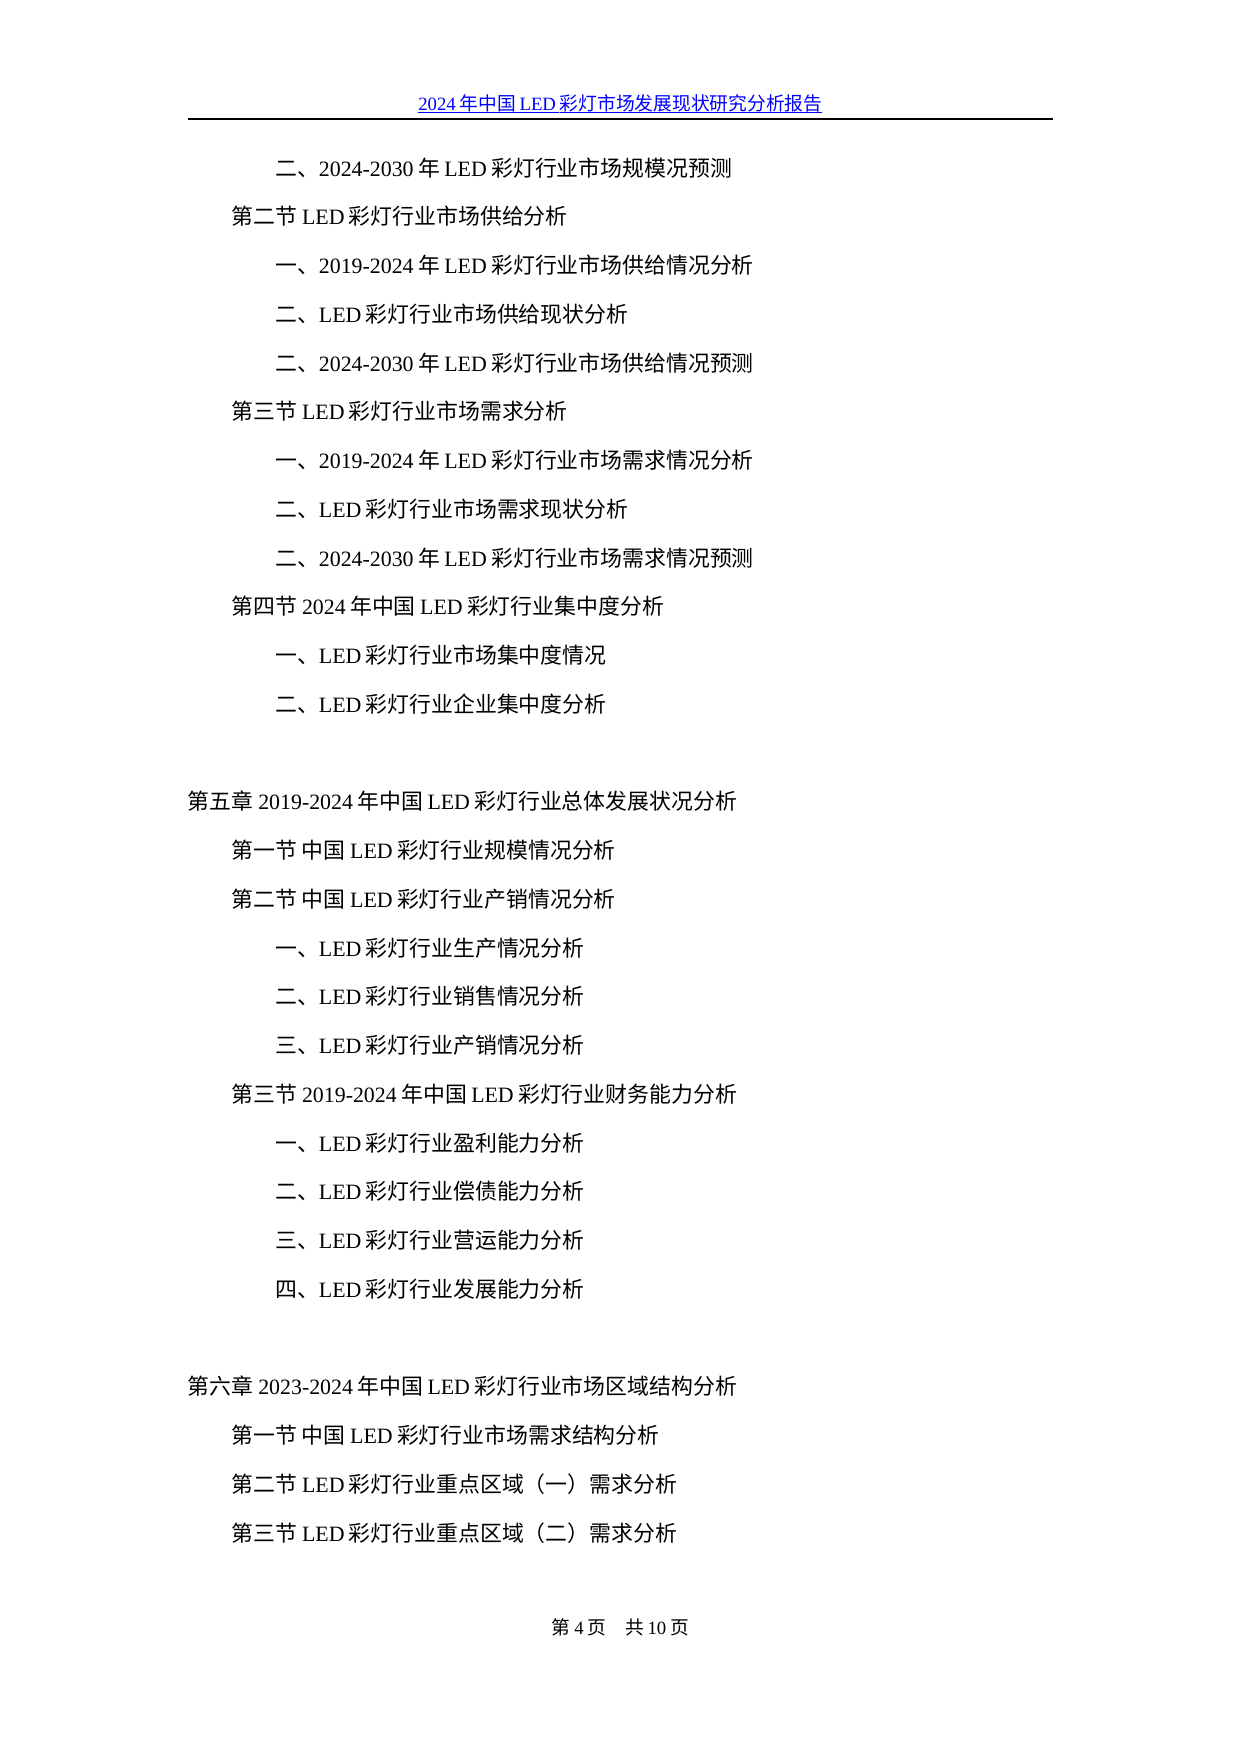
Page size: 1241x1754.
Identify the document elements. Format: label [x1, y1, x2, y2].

text [187, 150, 1053, 1548]
